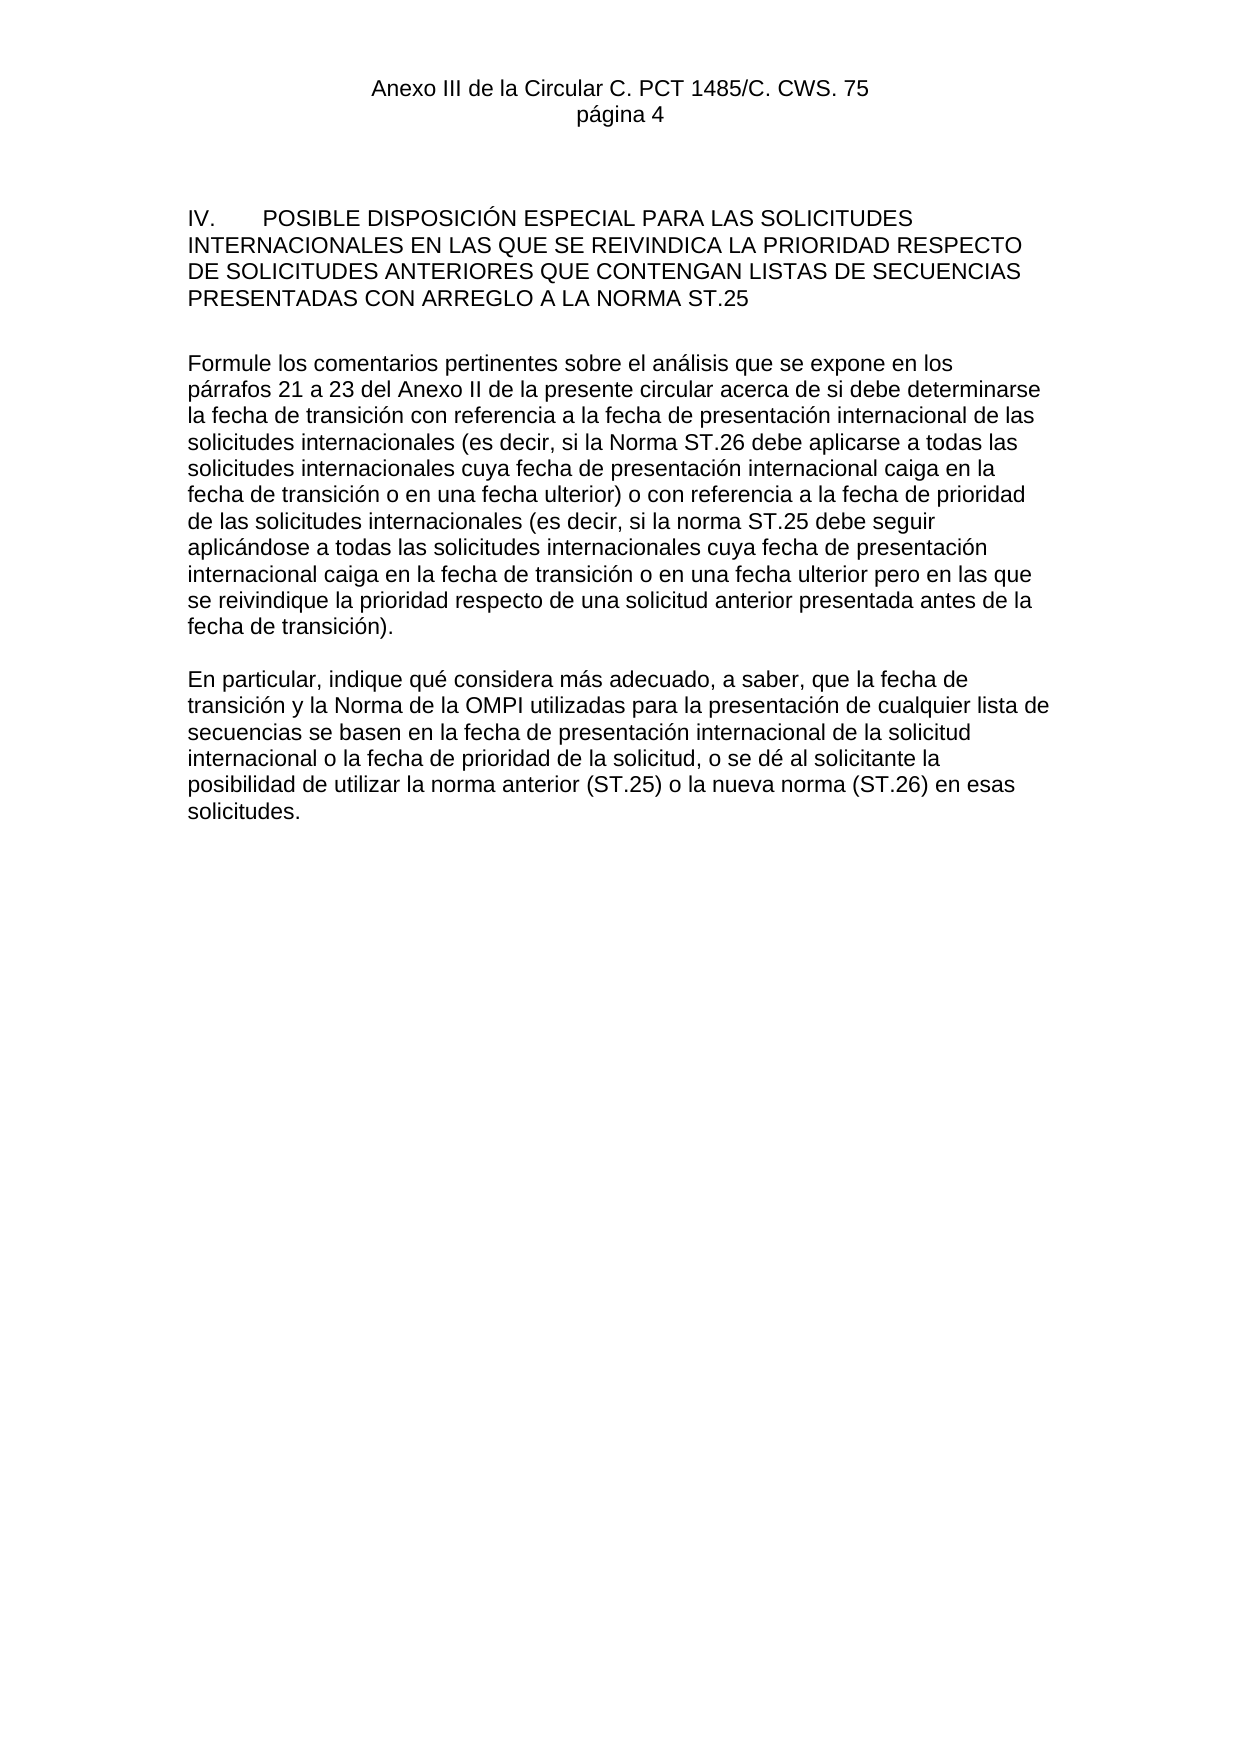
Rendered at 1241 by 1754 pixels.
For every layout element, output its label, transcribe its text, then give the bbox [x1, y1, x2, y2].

text Formule los comentarios pertinentes sobre el análisis que se expone en los párrafos 21 a 23 del Anexo II de la presente circular acerca de si debe determinarse la fecha de transición con referencia a la fecha de presentación internacional de las solicitudes internacionales (es decir, si la Norma ST.26 debe aplicarse a todas las solicitudes internacionales cuya fecha de presentación internacional caiga en la fecha de transición o en una fecha ulterior) o con referencia a la fecha de prioridad de las solicitudes internacionales (es decir, si la norma ST.25 debe seguir aplicándose a todas las solicitudes internacionales cuya fecha de presentación internacional caiga en la fecha de transición o en una fecha ulterior pero en las que se reivindique la prioridad respecto de una solicitud anterior presentada antes de la fecha de transición). [187, 350, 1053, 639]
text En particular, indique qué considera más adecuado, a saber, que la fecha de transición y la Norma de la OMPI utilizadas para la presentación de cualquier lista de secuencias se basen en la fecha de presentación internacional de la solicitud internacional o la fecha de prioridad de la solicitud, o se dé al solicitante la posibilidad de utilizar la norma anterior (ST.25) o la nueva norma (ST.26) en esas solicitudes. [187, 666, 1053, 824]
subtitle IV. posible disposición especial para las solicitudes internacionales en las que se reivindica la prioridad respecto de solicitudes anteriores que contenGaN listas de secuencias presentadas con arreglo a la norma ST.25 [187, 205, 1053, 311]
